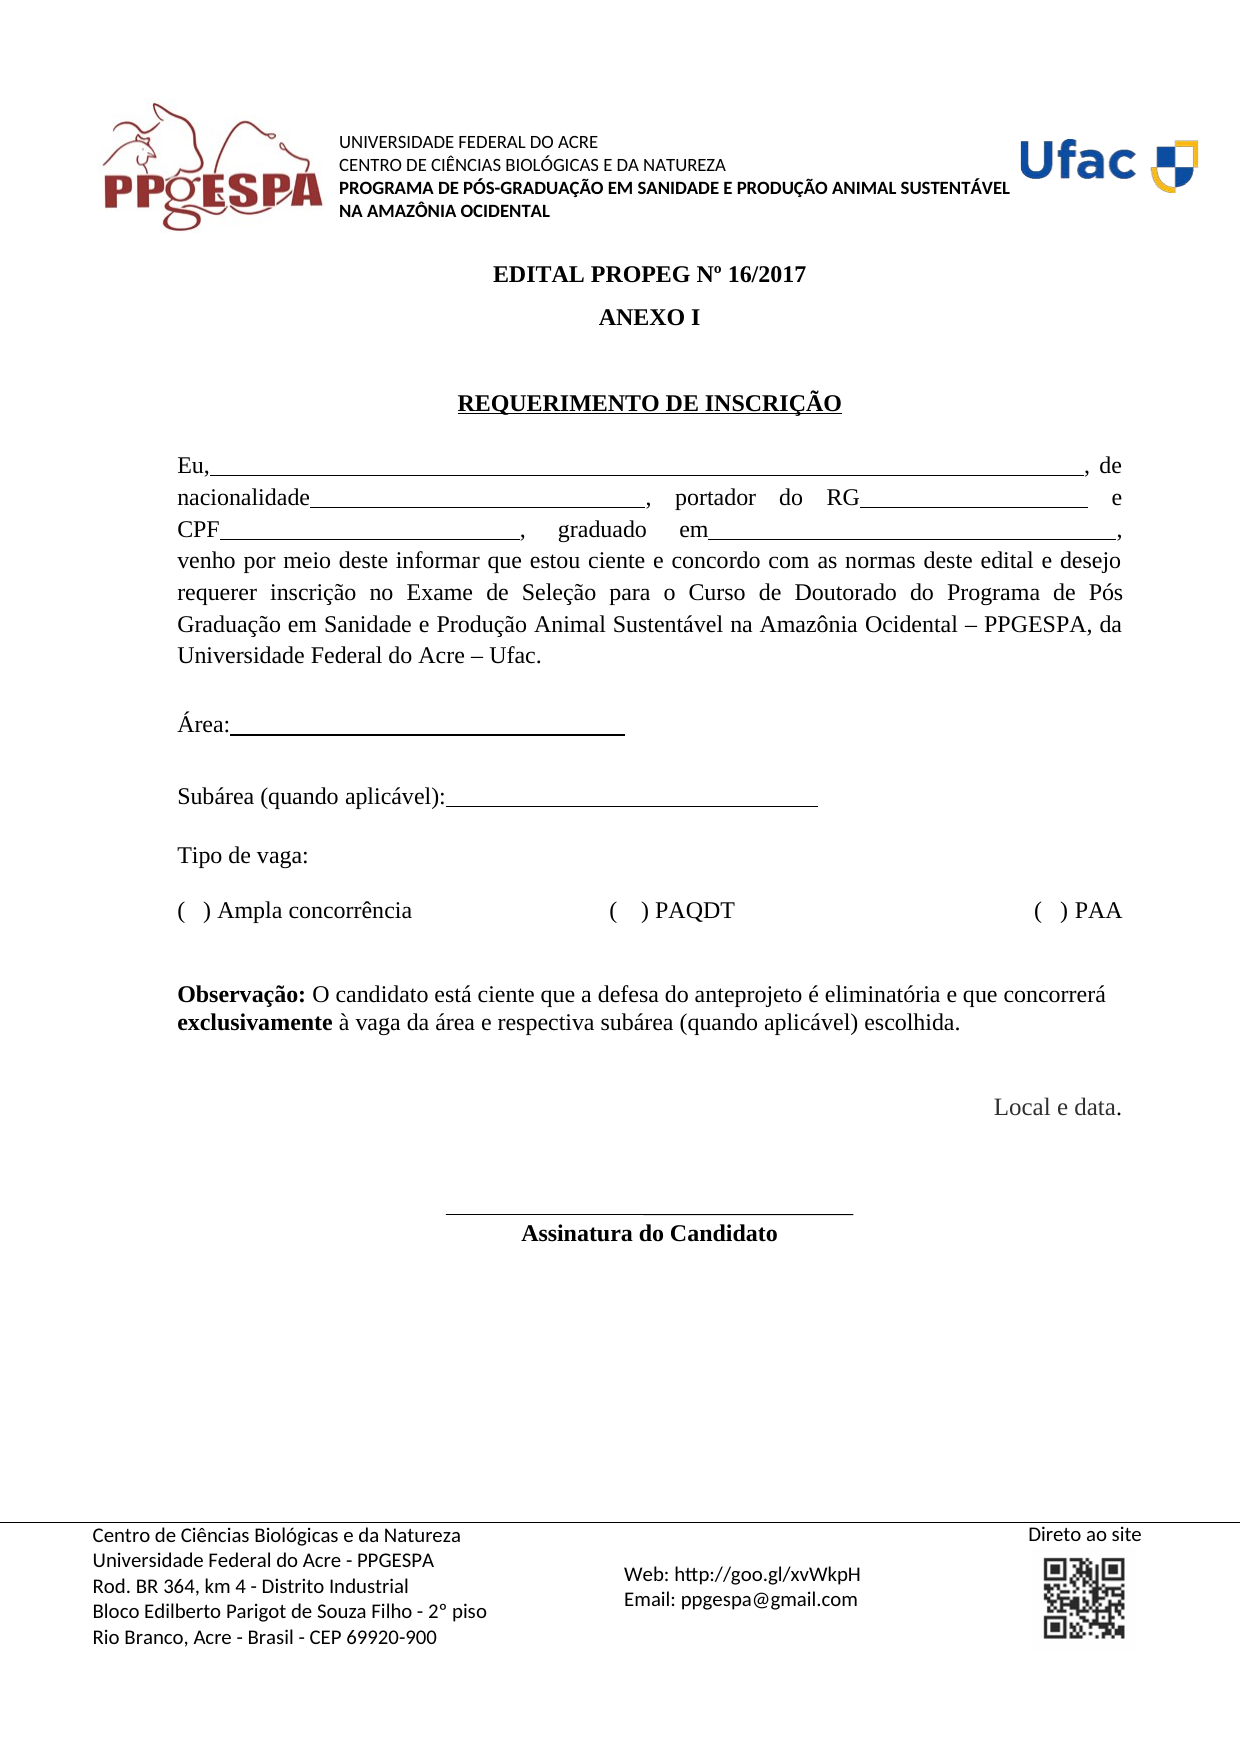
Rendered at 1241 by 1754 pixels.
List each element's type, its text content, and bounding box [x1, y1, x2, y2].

picture [1020, 139, 1199, 193]
subtitle REQUERIMENTO DE INSCRIÇÃO [177, 388, 1122, 416]
picture [97, 98, 326, 233]
picture [1032, 1546, 1137, 1651]
text Observação: O candidato está ciente que a defesa do anteprojeto é eliminatória e que concorrerá [177, 981, 1170, 1008]
subtitle Assinatura do Candidato [231, 1212, 1068, 1246]
text ( ) Ampla concorrência ( ) PAQDT ( ) PAA [177, 896, 1170, 923]
text Área: [177, 711, 1240, 738]
text exclusivamente à vaga da área e respectiva subárea (quando aplicável) escolhida. [177, 1008, 1170, 1036]
text CPF , graduado em , venho por meio deste informar que estou ciente e concordo com as normas deste edital e desejo requerer inscrição no Exame de Seleção para o Curso de Doutorado do Programa de Pós Graduação em Sanidade e Produção Animal Sustentável na Amazônia Ocidental – PPGESPA, da Universidade Federal do Acre – Ufac. [177, 515, 1123, 669]
text Local e data. [177, 1092, 1122, 1121]
text Tipo de vaga: [177, 841, 1170, 868]
text nacionalidade , portador do RG e [177, 483, 1170, 511]
subtitle ANEXO I [177, 303, 1122, 331]
text Eu, , de [177, 451, 1170, 479]
text Subárea (quando aplicável): [177, 782, 1170, 809]
subtitle EDITAL PROPEG Nº 16/2017 [177, 260, 1122, 288]
